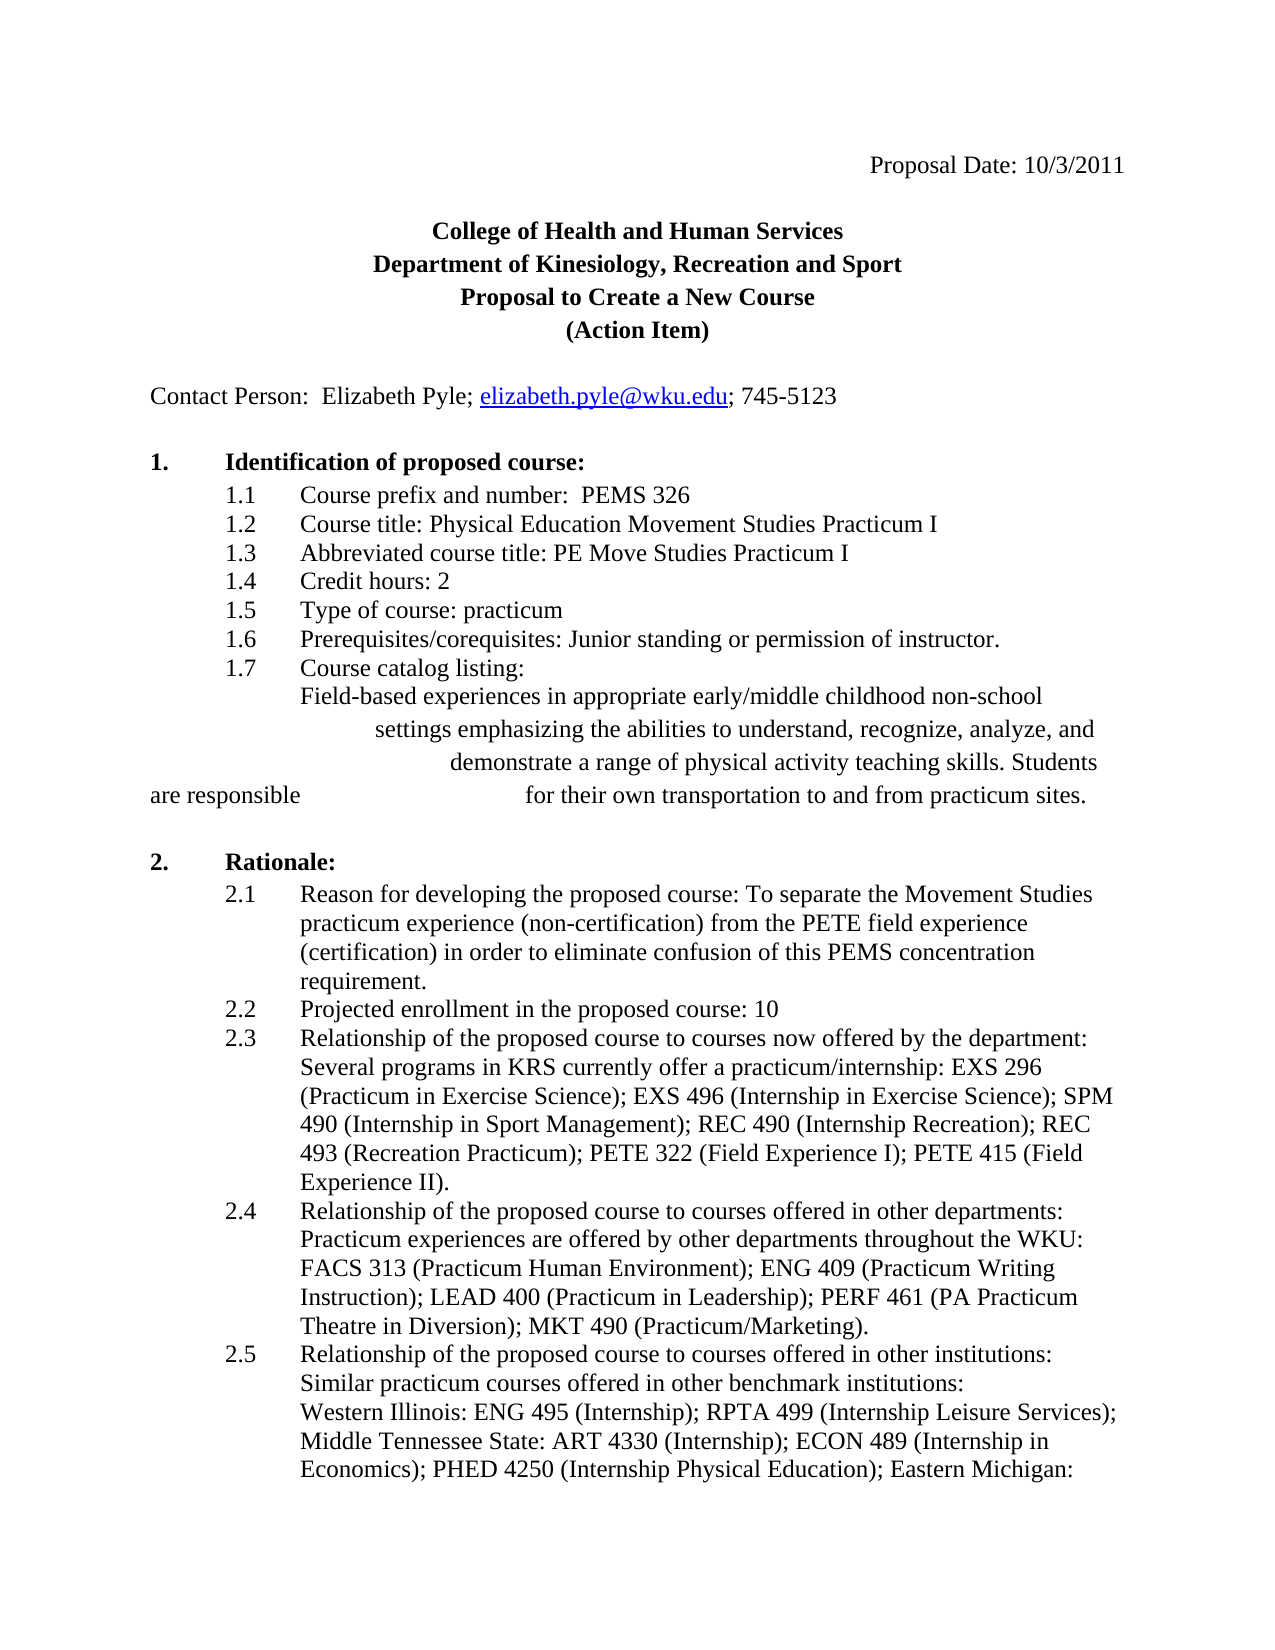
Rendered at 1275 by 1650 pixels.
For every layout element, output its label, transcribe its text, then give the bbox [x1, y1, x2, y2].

list Course prefix and number: PEMS 326 [225, 480, 1125, 509]
list Relationship of the proposed course to courses offered in other departments: Practicum experiences are offered by other departments throughout the WKU: [225, 1196, 1125, 1253]
list Type of course: practicum [225, 595, 1125, 624]
text 2. Rationale: [150, 847, 1125, 875]
text College of Health and Human Services [150, 216, 1125, 245]
list Projected enrollment in the proposed course: 10 [225, 994, 1125, 1023]
text Proposal Date: 10/3/2011 [150, 150, 1125, 179]
text Field-based experiences in appropriate early/middle childhood non-school settings emphasizing the abilities to understand, recognize, analyze, and demonstrate a range of physical activity teaching skills. Students are responsible for their own transportation to and from practicum sites. [150, 681, 1125, 809]
list Middle Tennessee State: ART 4330 (Internship); ECON 489 (Internship in Economics); PHED 4250 (Internship Physical Education); Eastern Michigan: [225, 1426, 1125, 1483]
text 1. Identification of proposed course: [150, 447, 1125, 476]
list Western Illinois: ENG 495 (Internship); RPTA 499 (Internship Leisure Services); [225, 1397, 1125, 1426]
text Proposal to Create a New Course [150, 282, 1125, 311]
list Course title: Physical Education Movement Studies Practicum I [225, 509, 1125, 538]
list Relationship of the proposed course to courses offered in other institutions: Similar practicum courses offered in other benchmark institutions: [225, 1339, 1125, 1397]
list Credit hours: 2 [225, 566, 1125, 595]
list Relationship of the proposed course to courses now offered by the department: Several programs in KRS currently offer a practicum/internship: EXS 296 (Practicum in Exercise Science); EXS 496 (Internship in Exercise Science); SPM 490 (Internship in Sport Management); REC 490 (Internship Recreation); REC 493 (Recreation Practicum); PETE 322 (Field Experience I); PETE 415 (Field Experience II). [225, 1023, 1125, 1196]
list Abbreviated course title: PE Move Studies Practicum I [225, 538, 1125, 566]
list FACS 313 (Practicum Human Environment); ENG 409 (Practicum Writing Instruction); LEAD 400 (Practicum in Leadership); PERF 461 (PA Practicum Theatre in Diversion); MKT 490 (Practicum/Marketing). [225, 1253, 1125, 1339]
list Prerequisites/corequisites: Junior standing or permission of instructor. [225, 624, 1125, 653]
text (Action Item) [150, 315, 1125, 344]
list Course catalog listing: [225, 653, 1125, 681]
text Contact Person: Elizabeth Pyle; elizabeth.pyle@wku.edu; 745-5123 [150, 381, 1125, 410]
text Department of Kinesiology, Recreation and Sport [150, 249, 1125, 278]
list Reason for developing the proposed course: To separate the Movement Studies practicum experience (non-certification) from the PETE field experience (certification) in order to eliminate confusion of this PEMS concentration requirement. [225, 879, 1125, 994]
